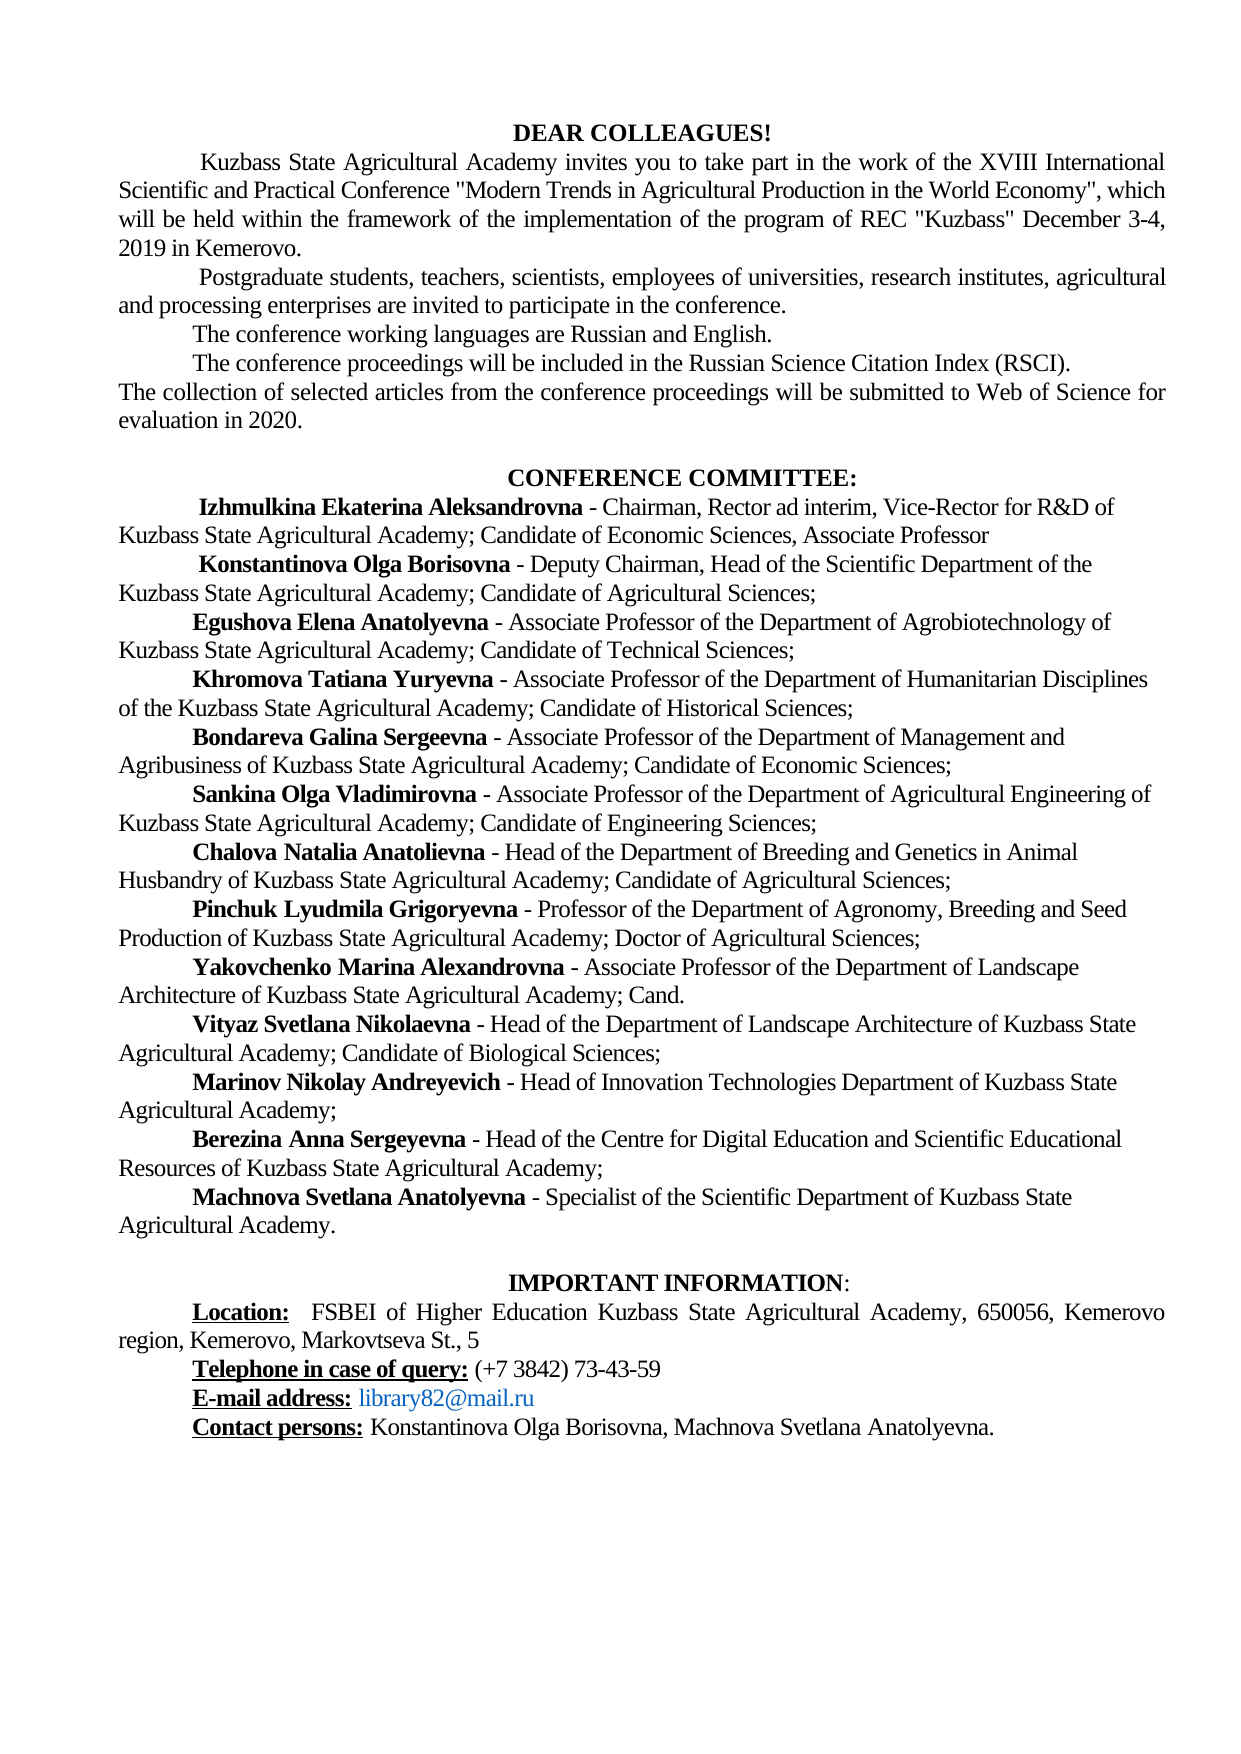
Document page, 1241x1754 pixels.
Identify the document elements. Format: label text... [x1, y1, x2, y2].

text Telephone in case of query: (+7 3842) 73-43-59 [118, 1354, 1167, 1383]
text Marinov Nikolay Andreyevich - Head of Innovation Technologies Department of Kuzbass State Agricultural Academy; [118, 1067, 1167, 1124]
text Kuzbass State Agricultural Academy invites you to take part in the work of the XVIII International Scientific and Practical Conference "Modern Trends in Agricultural Production in the World Economy", which will be held within the framework of the implementation of the program of REC "Kuzbass" December 3-4, 2019 in Kemerovo. [118, 147, 1167, 262]
text Sankina Olga Vladimirovna - Associate Professor of the Department of Agricultural Engineering of Kuzbass State Agricultural Academy; Candidate of Engineering Sciences; [118, 779, 1167, 837]
text DEAR COLLEAGUES! [118, 118, 1167, 147]
text E-mail address: library82@mail.ru [118, 1383, 1167, 1412]
text Khromova Tatiana Yuryevna - Associate Professor of the Department of Humanitarian Disciplines of the Kuzbass State Agricultural Academy; Candidate of Historical Sciences; [118, 664, 1167, 722]
text IMPORTANT INFORMATION: [118, 1268, 1167, 1297]
text Chalova Natalia Anatolievna - Head of the Department of Breeding and Genetics in Animal Husbandry of Kuzbass State Agricultural Academy; Candidate of Agricultural Sciences; [118, 837, 1167, 894]
text Vityaz Svetlana Nikolaevna - Head of the Department of Landscape Architecture of Kuzbass State Agricultural Academy; Candidate of Biological Sciences; [118, 1009, 1167, 1067]
text Contact persons: Konstantinova Olga Borisovna, Machnova Svetlana Аnatolyevna. [118, 1412, 1167, 1441]
text The conference proceedings will be included in the Russian Science Citation Index (RSCI). [118, 348, 1167, 377]
text Bondareva Galina Sergeevna - Associate Professor of the Department of Management and Agribusiness of Kuzbass State Agricultural Academy; Candidate of Economic Sciences; [118, 722, 1167, 779]
text Pinchuk Lyudmila Grigoryevna - Professor of the Department of Agronomy, Breeding and Seed Production of Kuzbass State Agricultural Academy; Doctor of Agricultural Sciences; [118, 894, 1167, 952]
text The conference working languages are Russian and English. [118, 319, 1167, 348]
text CONFERENCE COMMITTEE: [118, 463, 1167, 492]
text Location: FSBEI of Higher Education Kuzbass State Agricultural Academy, 650056, Kemerovo region, Kemerovo, Markovtseva St., 5 [118, 1297, 1167, 1354]
text Izhmulkina Ekaterina Aleksandrovna - Chairman, Rector ad interim, Vice-Rector for R&D of Kuzbass State Agricultural Academy; Candidate of Economic Sciences, Associate Professor [118, 492, 1167, 549]
text Berezina Anna Sergeyevna - Head of the Centre for Digital Education and Scientific Educational Resources of Kuzbass State Agricultural Academy; [118, 1124, 1167, 1182]
text The collection of selected articles from the conference proceedings will be submitted to Web of Science for evaluation in 2020. [118, 377, 1167, 434]
text Egushova Elena Anatolyevna - Associate Professor of the Department of Agrobiotechnology of Kuzbass State Agricultural Academy; Candidate of Technical Sciences; [118, 607, 1167, 664]
text Yakovchenko Marina Alexandrovna - Associate Professor of the Department of Landscape Architecture of Kuzbass State Agricultural Academy; Cand. [118, 952, 1167, 1009]
text Postgraduate students, teachers, scientists, employees of universities, research institutes, agricultural and processing enterprises are invited to participate in the conference. [118, 262, 1167, 319]
text Konstantinova Olga Borisovna - Deputy Chairman, Head of the Scientific Department of the Kuzbass State Agricultural Academy; Candidate of Agricultural Sciences; [118, 549, 1167, 607]
text Machnova Svetlana Anatolyevna - Specialist of the Scientific Department of Kuzbass State Agricultural Academy. [118, 1182, 1167, 1239]
